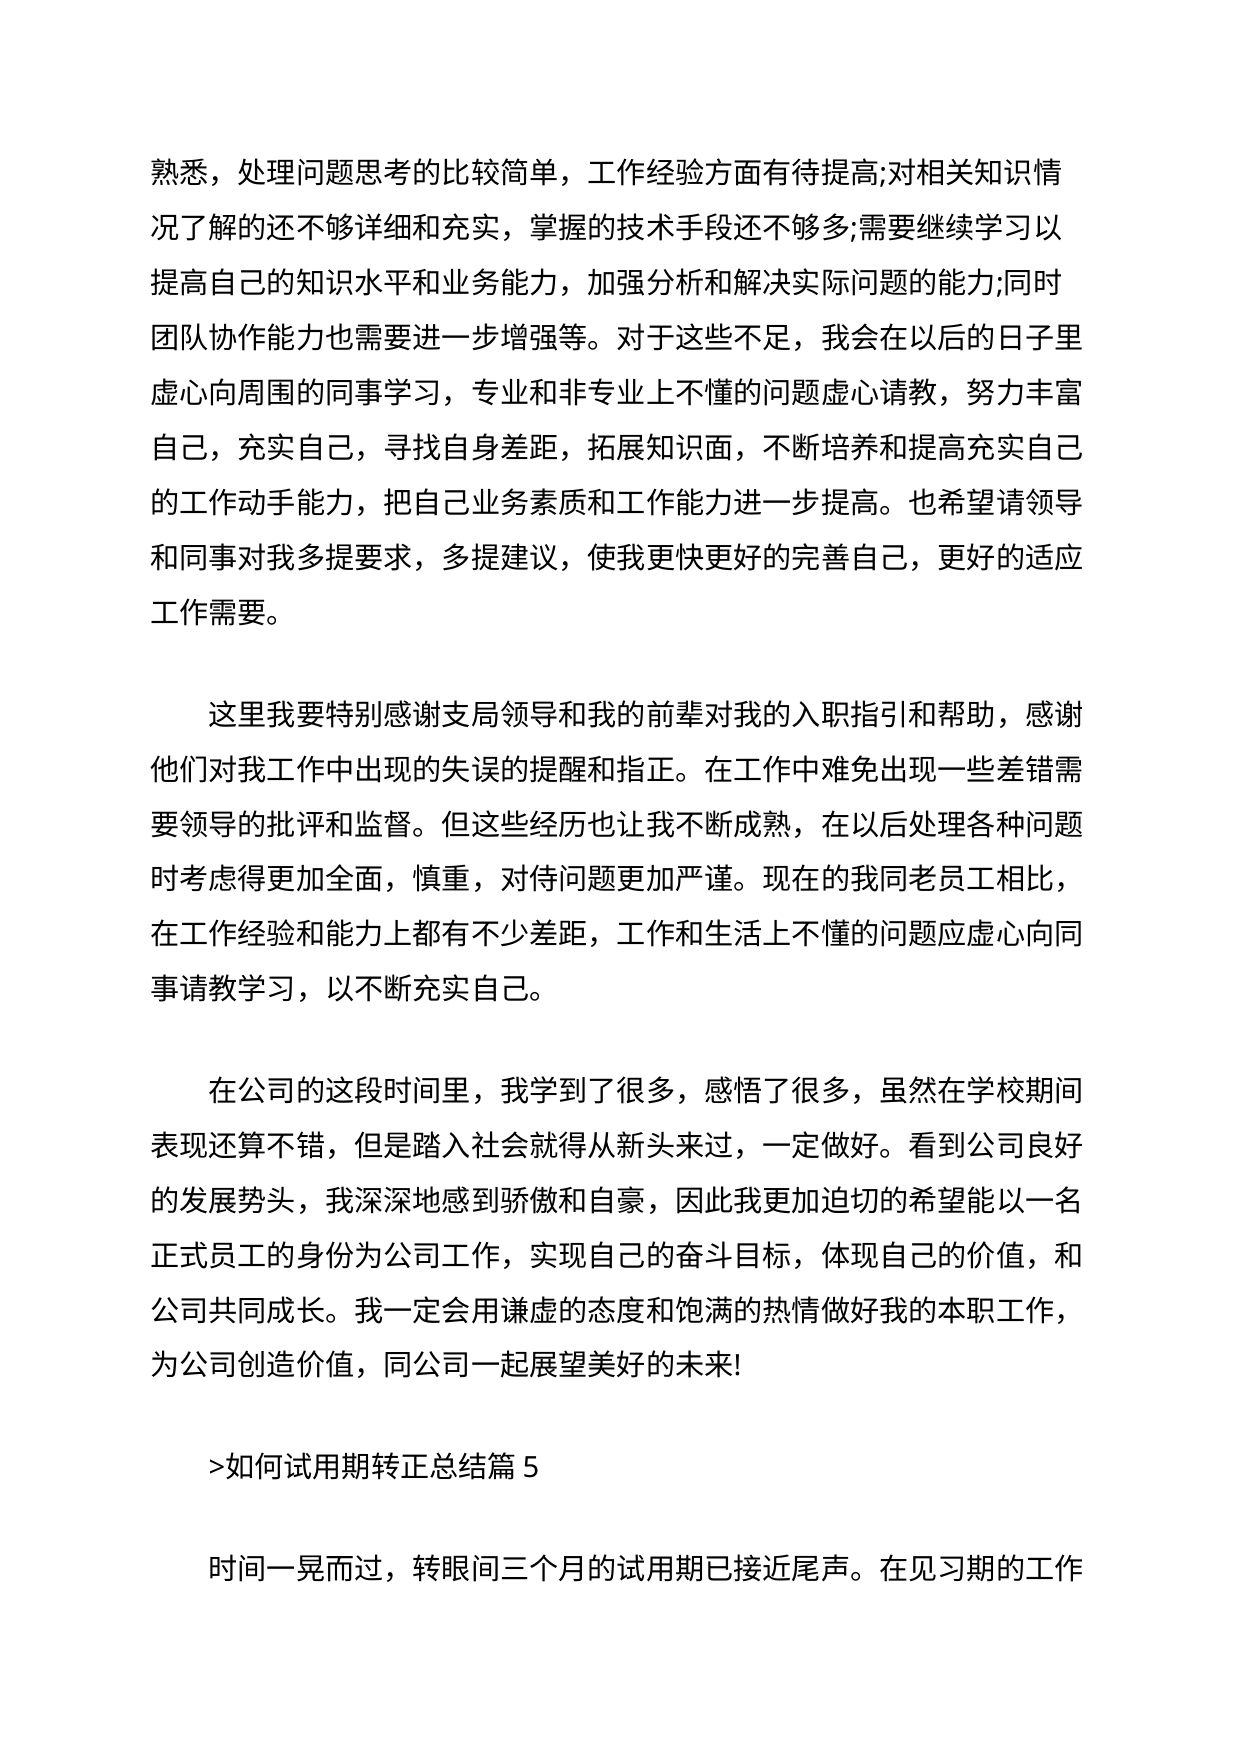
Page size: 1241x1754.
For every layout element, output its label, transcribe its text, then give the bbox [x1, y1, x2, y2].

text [150, 150, 1090, 632]
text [150, 1546, 1090, 1588]
text 在公司的这段时间里，我学到了很多，感悟了很多，虽然在学校期间表现还算不错，但是踏入社会就得从新头来过，一定做好。看到公司良好的发展势头，我深深地感到骄傲和自豪，因此我更加迫切的希望能以一名正式员工的身份为公司工作，实现自己的奋斗目标，体现自己的价值，和公司共同成长。我一定会用谦虚的态度和饱满的热情做好我的本职工作，为公司创造价值，同公司一起展望美好的未来! [150, 1067, 1090, 1384]
text 这里我要特别感谢支局领导和我的前辈对我的入职指引和帮助，感谢他们对我工作中出现的失误的提醒和指正。在工作中难免出现一些差错需要领导的批评和监督。但这些经历也让我不断成熟，在以后处理各种问题时考虑得更加全面，慎重，对侍问题更加严谨。现在的我同老员工相比，在工作经验和能力上都有不少差距，工作和生活上不懂的问题应虚心向同事请教学习，以不断充实自己。 [150, 691, 1090, 1008]
text >如何试用期转正总结篇5 [150, 1444, 1090, 1486]
